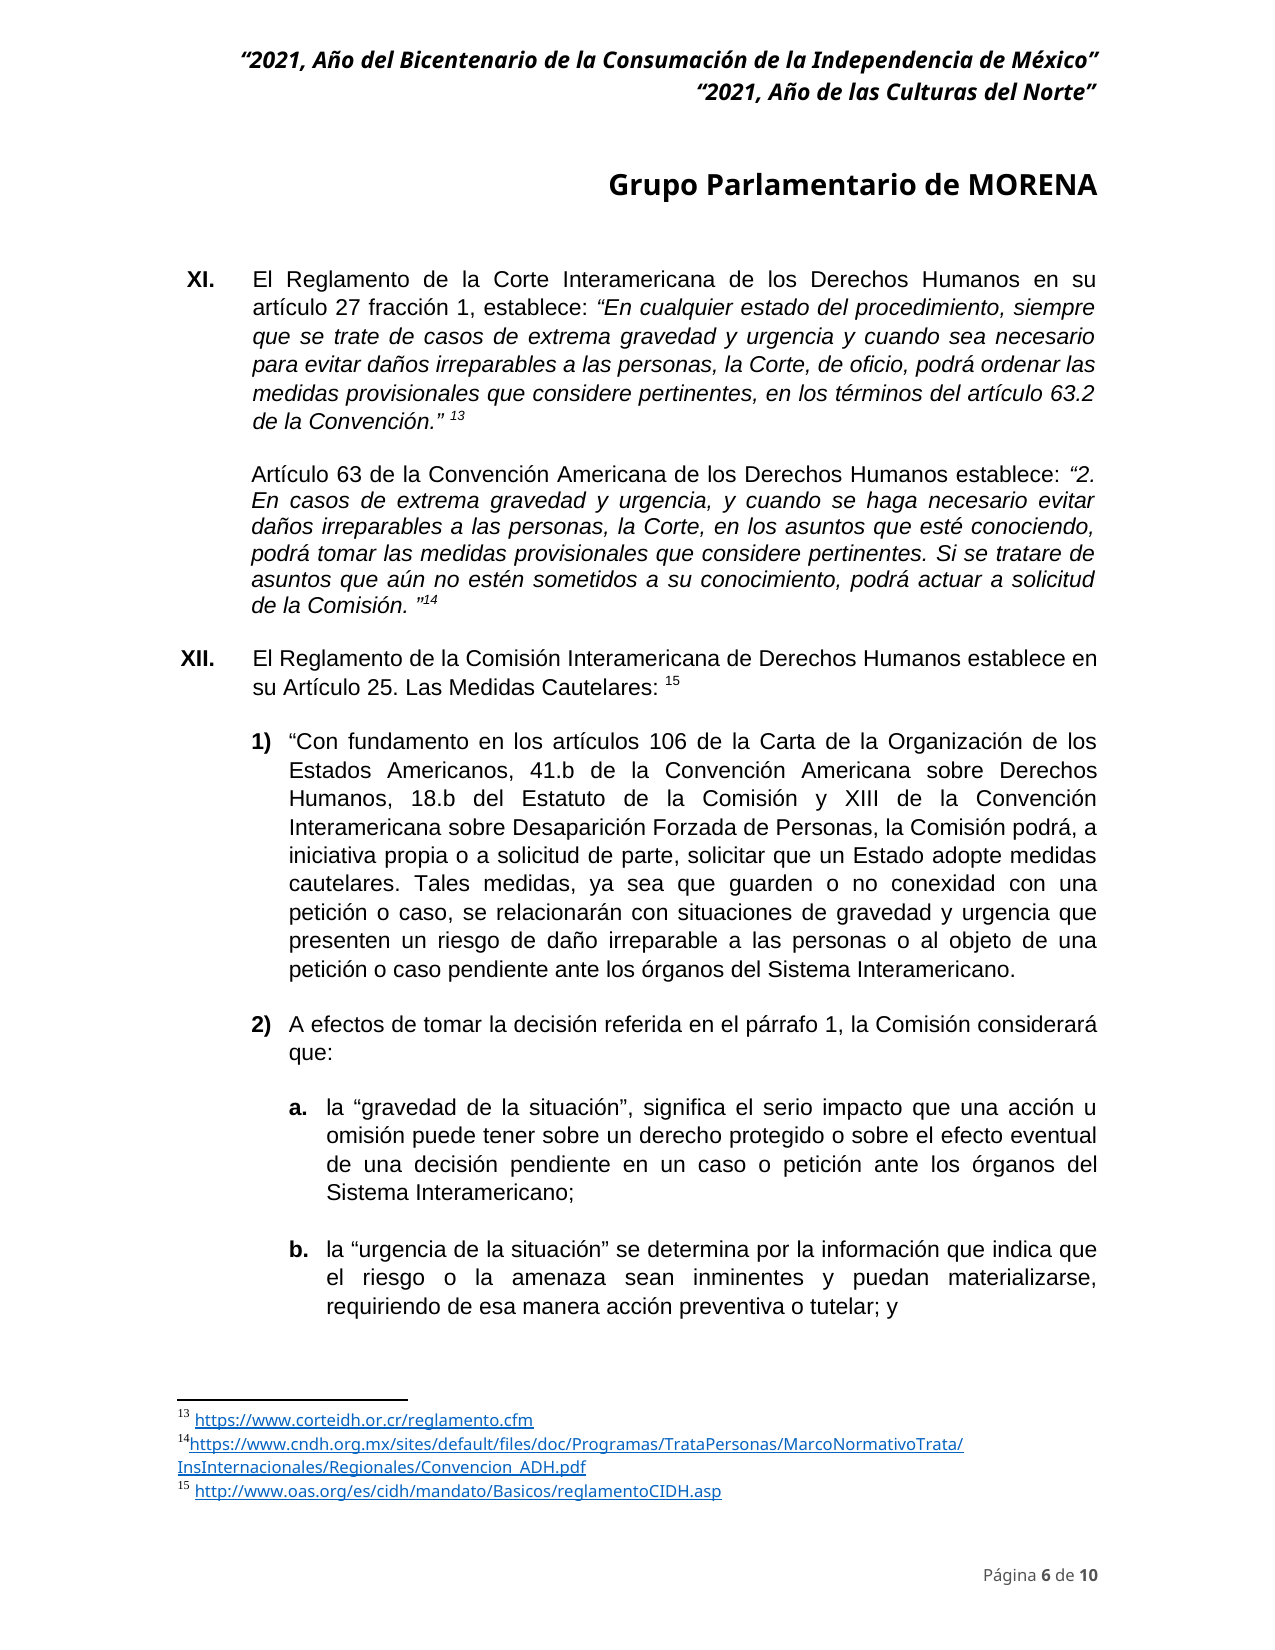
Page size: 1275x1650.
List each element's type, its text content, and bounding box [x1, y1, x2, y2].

list El Reglamento de la Comisión Interamericana de Derechos Humanos establece en su Artículo 25. Las Medidas Cautelares: [215, 645, 1098, 700]
list “Con fundamento en los artículos 106 de la Carta de la Organización de los Estados Americanos, 41.b de la Convención Americana sobre Derechos Humanos, 18.b del Estatuto de la Comisión y XIII de la Convención Interamericana sobre Desaparición Forzada de Personas, la Comisión podrá, a iniciativa propia o a solicitud de parte, solicitar que un Estado adopte medidas cautelares. Tales medidas, ya sea que guarden o no conexidad con una petición o caso, se relacionarán con situaciones de gravedad y urgencia que presenten un riesgo de daño irreparable a las personas o al objeto de una petición o caso pendiente ante los órganos del Sistema Interamericano. [251, 728, 1098, 982]
list la “gravedad de la situación”, significa el serio impacto que una acción u omisión puede tener sobre un derecho protegido o sobre el efecto eventual de una decisión pendiente en un caso o petición ante los órganos del Sistema Interamericano; [288, 1094, 1098, 1205]
list A efectos de tomar la decisión referida en el párrafo 1, la Comisión considerará que: [251, 1011, 1098, 1065]
list la “urgencia de la situación” se determina por la información que indica que el riesgo o la amenaza sean inminentes y puedan materializarse, requiriendo de esa manera acción preventiva o tutelar; y [288, 1236, 1098, 1319]
list El Reglamento de la Corte Interamericana de los Derechos Humanos en su artículo 27 fracción 1, establece: “En cualquier estado del procedimiento, siempre que se trate de casos de extrema gravedad y urgencia y cuando sea necesario para evitar daños irreparables a las personas, la Corte, de oficio, podrá ordenar las medidas provisionales que considere pertinentes, en los términos del artículo 63.2 de la Convención.” [215, 266, 1098, 434]
text Artículo 63 de la Convención Americana de los Derechos Humanos establece: “2. En casos de extrema gravedad y urgencia, y cuando se haga necesario evitar daños irreparables a las personas, la Corte, en los asuntos que esté conociendo, podrá tomar las medidas provisionales que considere pertinentes. Si se tratare de asuntos que aún no estén sometidos a su conocimiento, podrá actuar a solicitud de la Comisión. ” [251, 461, 1098, 619]
